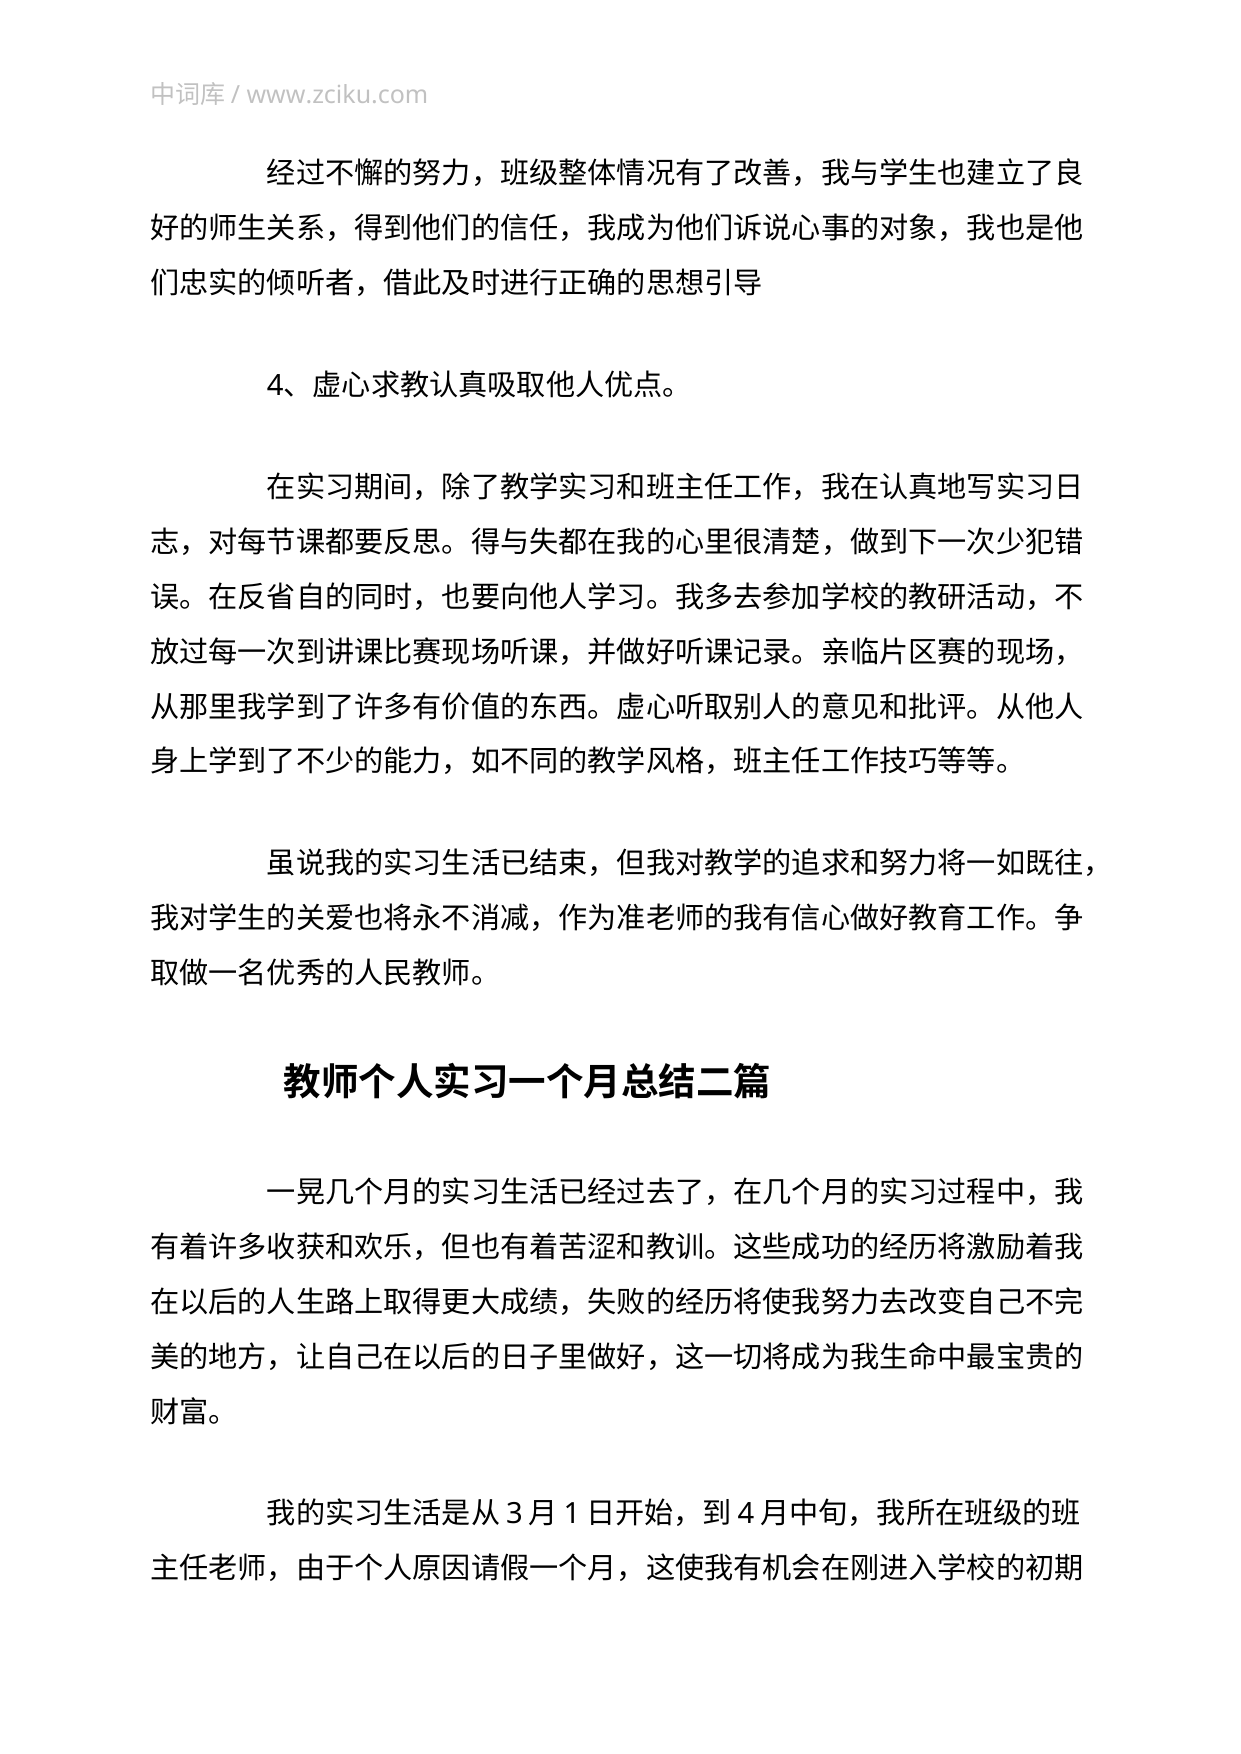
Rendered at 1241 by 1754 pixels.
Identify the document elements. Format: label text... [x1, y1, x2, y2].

text 教师个人实习一个月总结二篇 [150, 1051, 1090, 1106]
text 4、虚心求教认真吸取他人优点。 [150, 362, 1090, 404]
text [150, 1490, 1090, 1587]
text 在实习期间，除了教学实习和班主任工作，我在认真地写实习日志，对每节课都要反思。得与失都在我的心里很清楚，做到下一次少犯错误。在反省自的同时，也要向他人学习。我多去参加学校的教研活动，不放过每一次到讲课比赛现场听课，并做好听课记录。亲临片区赛的现场，从那里我学到了许多有价值的东西。虚心听取别人的意见和批评。从他人身上学到了不少的能力，如不同的教学风格，班主任工作技巧等等。 [150, 463, 1090, 780]
text 经过不懈的努力，班级整体情况有了改善，我与学生也建立了良好的师生关系，得到他们的信任，我成为他们诉说心事的对象，我也是他们忠实的倾听者，借此及时进行正确的思想引导 [150, 150, 1090, 302]
text 一晃几个月的实习生活已经过去了，在几个月的实习过程中，我有着许多收获和欢乐，但也有着苦涩和教训。这些成功的经历将激励着我在以后的人生路上取得更大成绩，失败的经历将使我努力去改变自己不完美的地方，让自己在以后的日子里做好，这一切将成为我生命中最宝贵的财富。 [150, 1169, 1090, 1431]
text 虽说我的实习生活已结束，但我对教学的追求和努力将一如既往，我对学生的关爱也将永不消减，作为准老师的我有信心做好教育工作。争取做一名优秀的人民教师。 [150, 840, 1090, 992]
